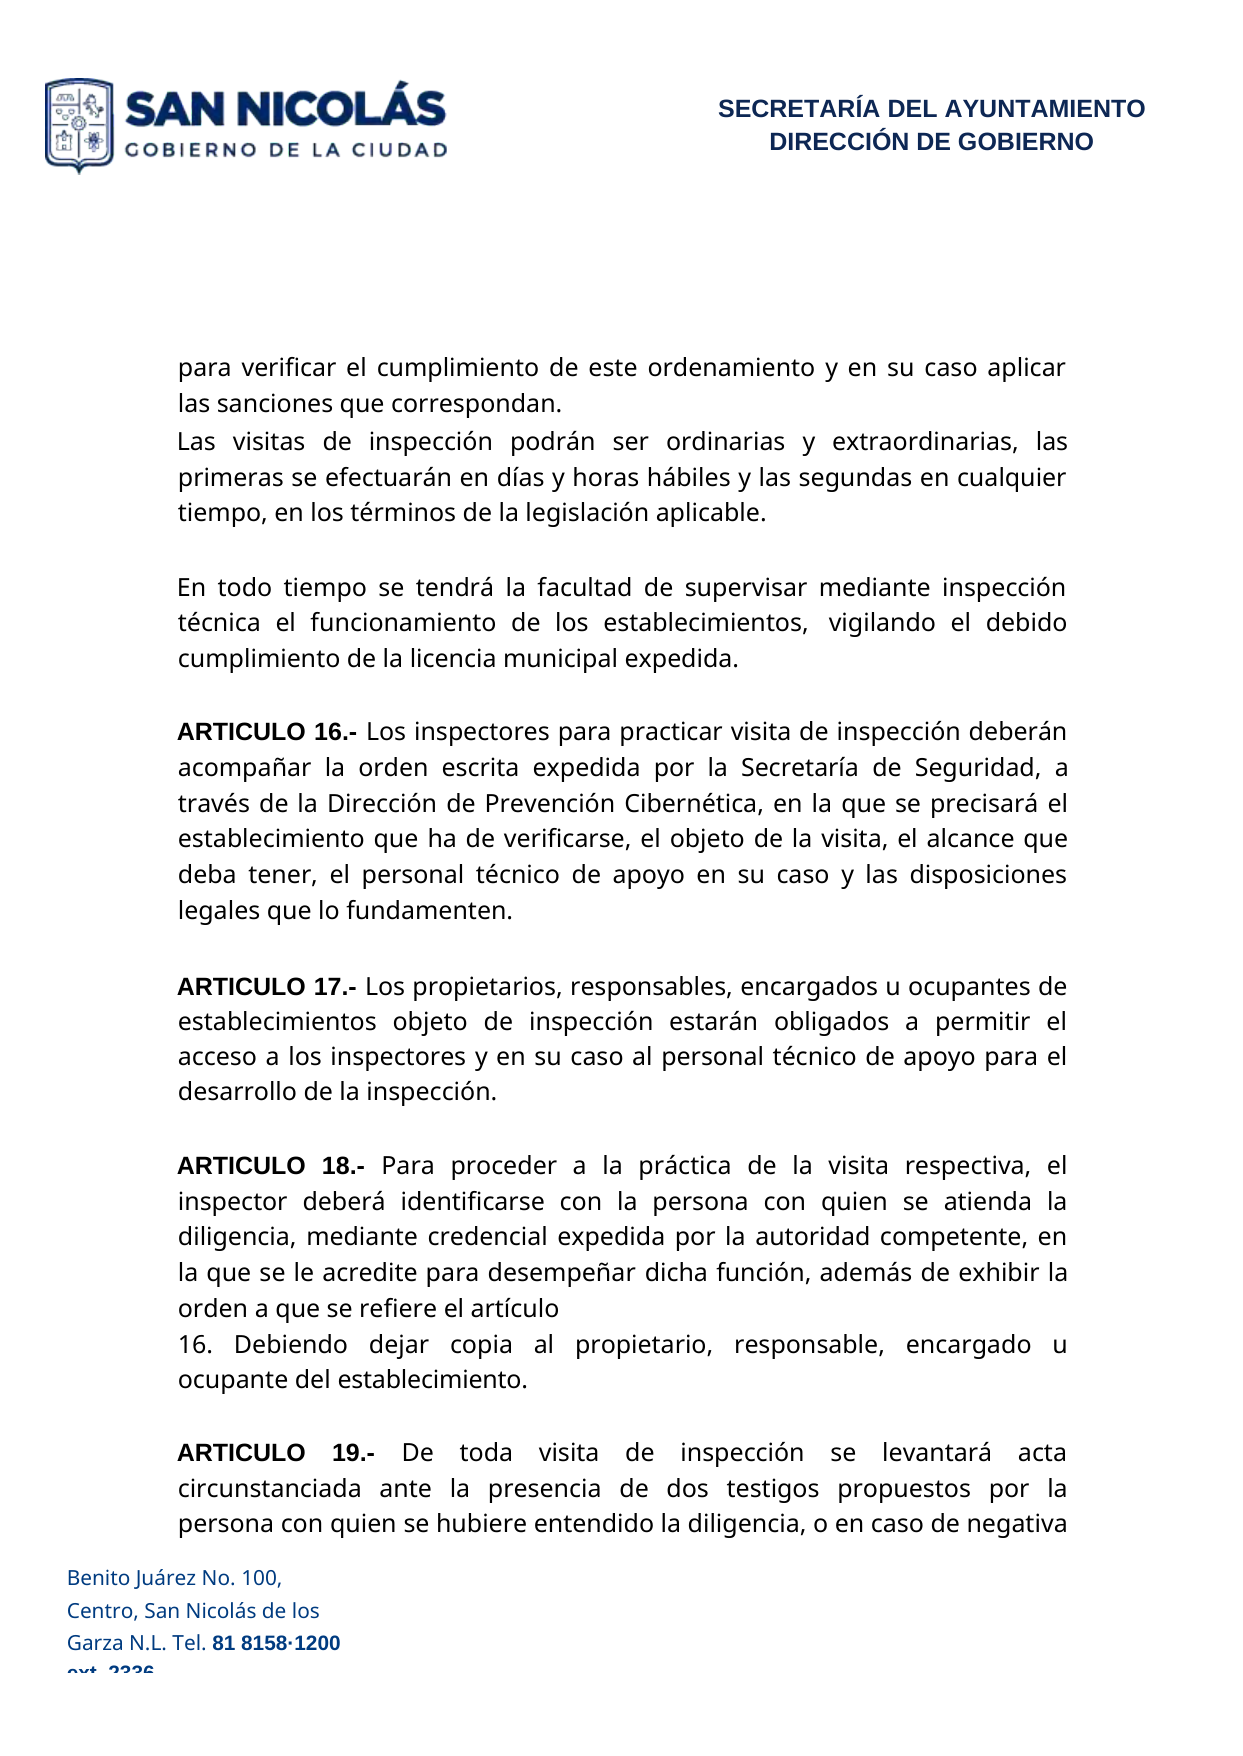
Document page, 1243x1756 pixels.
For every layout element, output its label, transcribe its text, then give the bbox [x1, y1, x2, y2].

text Las visitas de inspección podrán ser ordinarias y extraordinarias, las primeras se efectuarán en días y horas hábiles y las segundas en cualquier tiempo, en los términos de la legislación aplicable. [177, 424, 1068, 529]
text ARTICULO 16.- Los inspectores para practicar visita de inspección deberán acompañar la orden escrita expedida por la Secretaría de Seguridad, a través de la Dirección de Prevención Cibernética, en la que se precisará el establecimiento que ha de verificarse, el objeto de la visita, el alcance que deba tener, el personal técnico de apoyo en su caso y las disposiciones legales que lo fundamenten. [177, 714, 1068, 927]
text En todo tiempo se tendrá la facultad de supervisar mediante inspección técnica el funcionamiento de los establecimientos, vigilando el debido cumplimiento de la licencia municipal expedida. [177, 569, 1068, 675]
text para verificar el cumplimiento de este ordenamiento y en su caso aplicar las sanciones que correspondan. [178, 349, 1068, 419]
picture [45, 78, 447, 175]
text 16. Debiendo dejar copia al propietario, responsable, encargado u ocupante del establecimiento. [178, 1326, 1069, 1396]
text ARTICULO 17.- Los propietarios, responsables, encargados u ocupantes de establecimientos objeto de inspección estarán obligados a permitir el acceso a los inspectores y en su caso al personal técnico de apoyo para el desarrollo de la inspección. [177, 968, 1068, 1107]
text ARTICULO 18.- Para proceder a la práctica de la visita respectiva, el inspector deberá identificarse con la persona con quien se atienda la diligencia, mediante credencial expedida por la autoridad competente, en la que se le acredite para desempeñar dicha función, además de exhibir la orden a que se refiere el artículo [177, 1148, 1068, 1324]
